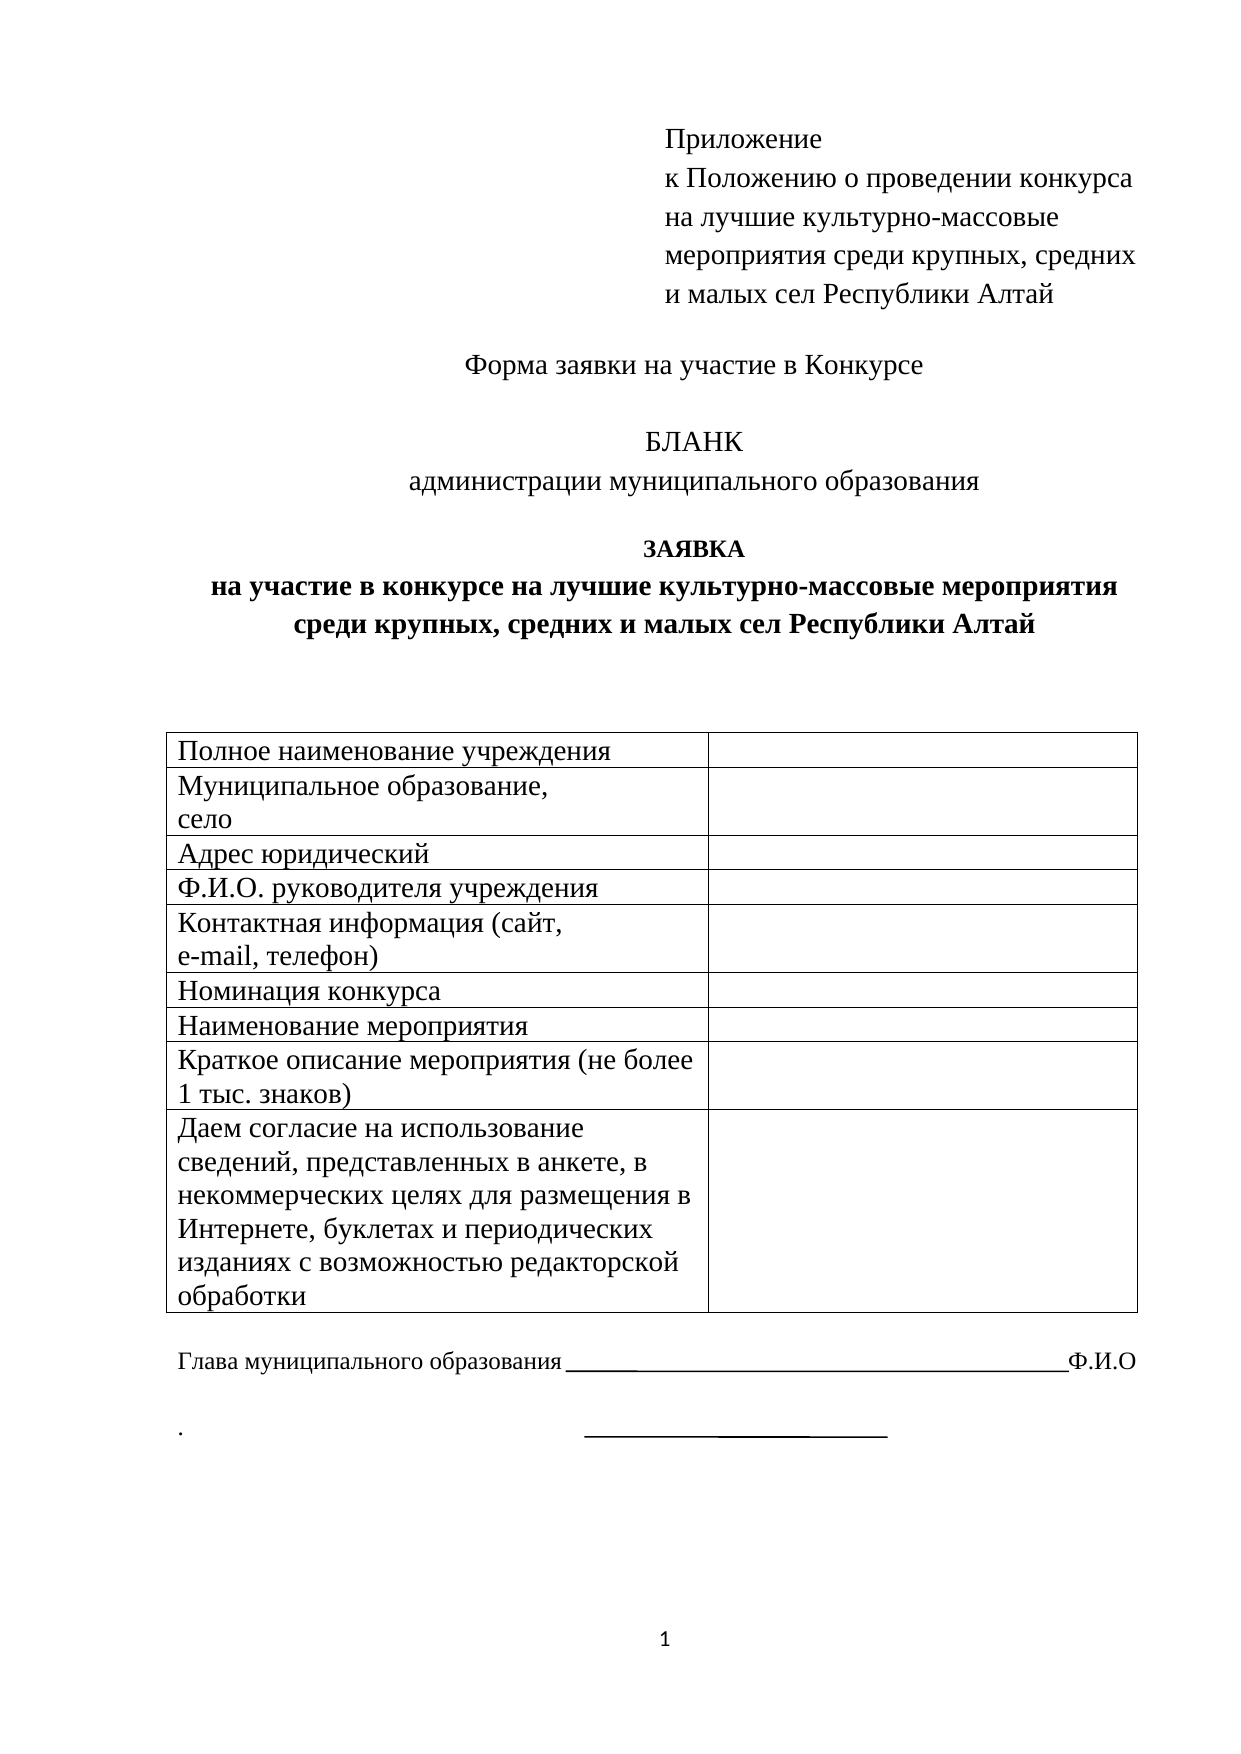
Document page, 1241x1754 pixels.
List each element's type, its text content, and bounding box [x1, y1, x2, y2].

table_cell Наименование мероприятия [167, 1008, 708, 1041]
table_cell [709, 973, 1137, 1007]
table_cell Номинация конкурса [167, 973, 708, 1007]
table_cell Контактная информация (сайт, е-mail, телефон) [167, 905, 708, 972]
text администрации муниципального образования [177, 463, 1152, 497]
text на лучшие культурно-массовые [664, 199, 1152, 232]
text ЗАЯВКА [177, 534, 1152, 563]
text Приложение [664, 122, 1152, 155]
text БЛАНК [177, 424, 1152, 458]
text к Положению о проведении конкурса [664, 160, 1152, 194]
table_cell [709, 768, 1137, 835]
table_cell Даем согласие на использование сведений, представленных в анкете, в некоммерческих целях для размещения в Интернете, буклетах и периодических изданиях с возможностью редакторской обработки [167, 1110, 708, 1312]
text Форма заявки на участие в Конкурсе [177, 347, 1152, 381]
table_cell Муниципальное образование, село [167, 768, 708, 835]
list Глава муниципального образования Ф.И.О [177, 1346, 1152, 1374]
table_cell [709, 1110, 1137, 1312]
table_cell Адрес юридический [167, 836, 708, 869]
list . [177, 1412, 1152, 1441]
table_cell [709, 905, 1137, 972]
table_cell Краткое описание мероприятия (не более 1 тыс. знаков) [167, 1042, 708, 1109]
table_cell Ф.И.О. руководителя учреждения [167, 870, 708, 904]
table_header Полное наименование учреждения [167, 733, 708, 767]
table_cell [709, 836, 1137, 869]
text мероприятия среди крупных, средних [664, 237, 1152, 271]
table_cell [709, 870, 1137, 904]
text на участие в конкурсе на лучшие культурно-массовые мероприятия среди крупных, средних и малых сел Республики Алтай [177, 568, 1152, 640]
table_header [709, 733, 1137, 767]
table_cell [709, 1042, 1137, 1109]
text и малых сел Республики Алтай [664, 276, 1152, 309]
table_cell [709, 1008, 1137, 1041]
